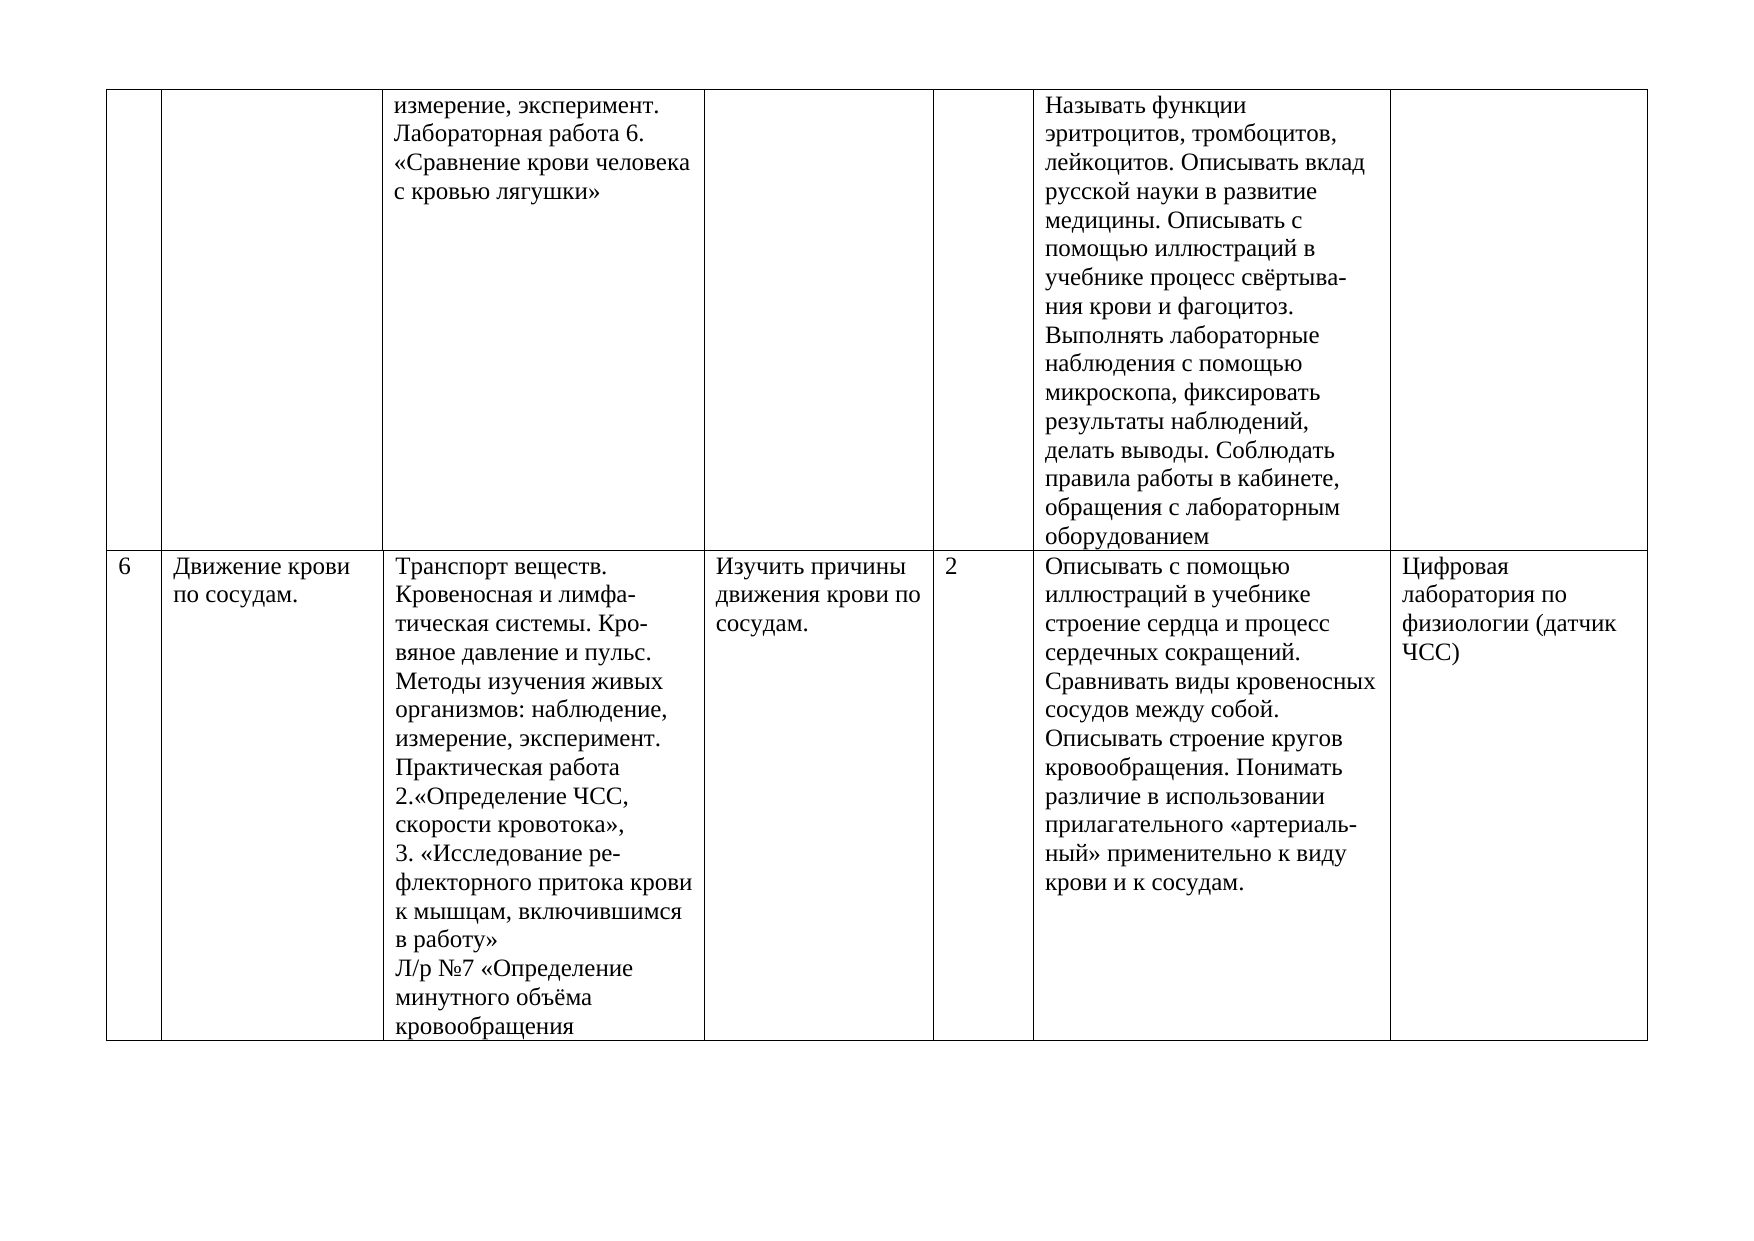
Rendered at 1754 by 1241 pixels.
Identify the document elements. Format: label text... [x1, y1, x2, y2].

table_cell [162, 551, 383, 1039]
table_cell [384, 551, 704, 1039]
table_cell 5 [107, 90, 161, 550]
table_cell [162, 90, 382, 550]
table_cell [1391, 90, 1647, 550]
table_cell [1391, 551, 1647, 1039]
table_cell 6 [107, 551, 161, 1039]
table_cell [705, 90, 933, 550]
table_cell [1034, 90, 1390, 550]
table_cell 2 [934, 551, 1033, 1039]
table_cell 1 [934, 90, 1033, 550]
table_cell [1034, 551, 1390, 1039]
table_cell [383, 90, 704, 550]
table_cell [705, 551, 933, 1039]
